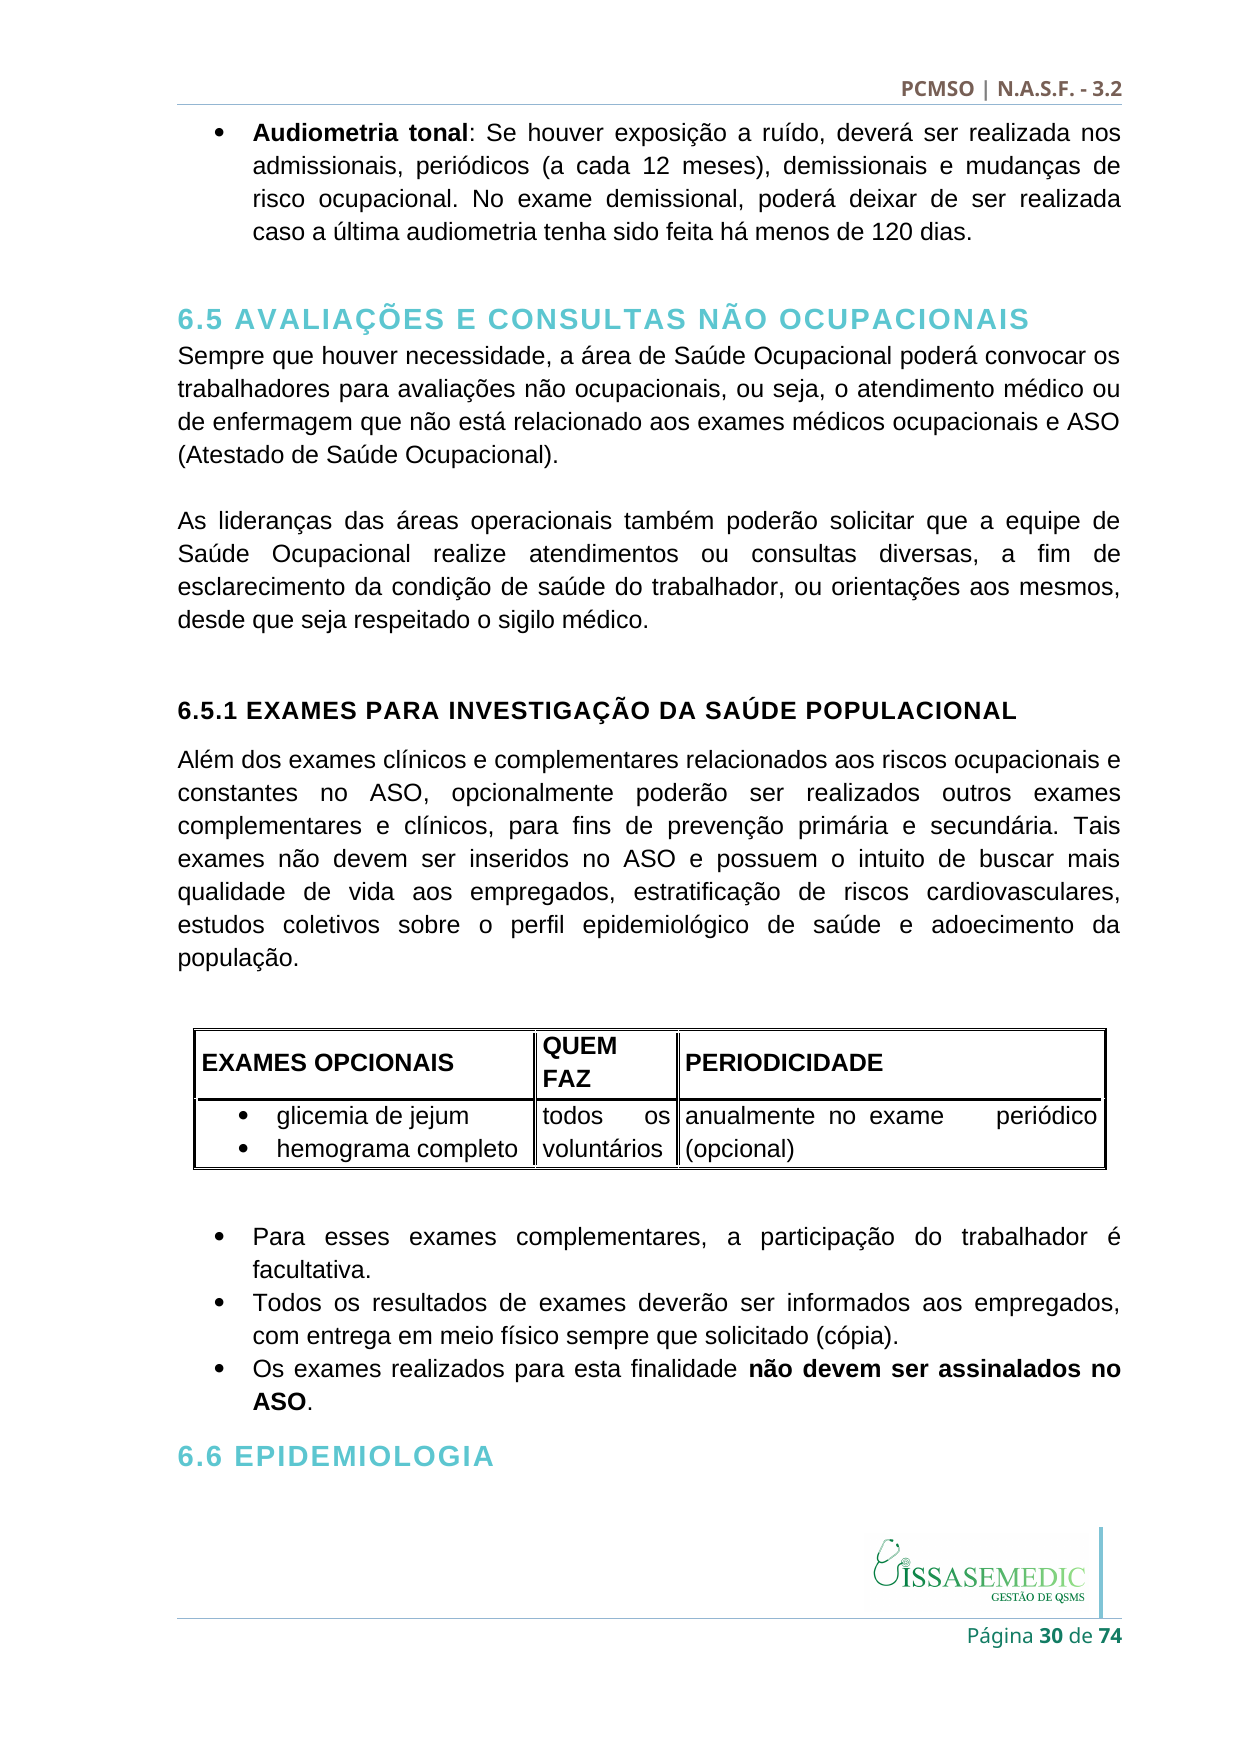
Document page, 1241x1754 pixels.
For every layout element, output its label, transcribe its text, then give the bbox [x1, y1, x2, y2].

table_header PERIODICIDADE [678, 1031, 1104, 1097]
subtitle 6.6 EPIDEMIOLOGIA [177, 1439, 1122, 1473]
list Todos os resultados de exames deverão ser informados aos empregados, com entrega em meio físico sempre que solicitado (cópia). [215, 1288, 1122, 1350]
list Os exames realizados para esta finalidade não devem ser assinalados no ASO. [215, 1354, 1122, 1416]
table_cell anualmente no exame periódico (opcional) [678, 1098, 1105, 1167]
subtitle 6.5.1 EXAMES PARA INVESTIGAÇÃO DA SAÚDE POPULACIONAL [177, 696, 1122, 724]
subtitle 6.5 AVALIAÇÕES E CONSULTAS NÃO OCUPACIONAIS [177, 302, 1122, 336]
list Audiometria tonal: Se houver exposição a ruído, deverá ser realizada nos admissionais, periódicos (a cada 12 meses), demissionais e mudanças de risco ocupacional. No exame demissional, poderá deixar de ser realizada caso a última audiometria tenha sido feita há menos de 120 dias. [215, 118, 1122, 246]
table_cell glicemia de jejum hemograma completo [194, 1098, 535, 1167]
text As lideranças das áreas operacionais também poderão solicitar que a equipe de Saúde Ocupacional realize atendimentos ou consultas diversas, a fim de esclarecimento da condição de saúde do trabalhador, ou orientações aos mesmos, desde que seja respeitado o sigilo médico. [177, 506, 1122, 633]
picture [864, 1533, 1090, 1612]
text Além dos exames clínicos e complementares relacionados aos riscos ocupacionais e constantes no ASO, opcionalmente poderão ser realizados outros exames complementares e clínicos, para fins de prevenção primária e secundária. Tais exames não devem ser inseridos no ASO e possuem o intuito de buscar mais qualidade de vida aos empregados, estratificação de riscos cardiovasculares, estudos coletivos sobre o perfil epidemiológico de saúde e adoecimento da população. [177, 745, 1122, 972]
table_cell todos os voluntários [535, 1100, 678, 1167]
text Sempre que houver necessidade, a área de Saúde Ocupacional poderá convocar os trabalhadores para avaliações não ocupacionais, ou seja, o atendimento médico ou de enfermagem que não está relacionado aos exames médicos ocupacionais e ASO (Atestado de Saúde Ocupacional). [177, 341, 1122, 468]
table_header QUEM FAZ [535, 1031, 678, 1097]
table_header EXAMES OPCIONAIS [196, 1031, 535, 1097]
list Para esses exames complementares, a participação do trabalhador é facultativa. [215, 1222, 1122, 1284]
